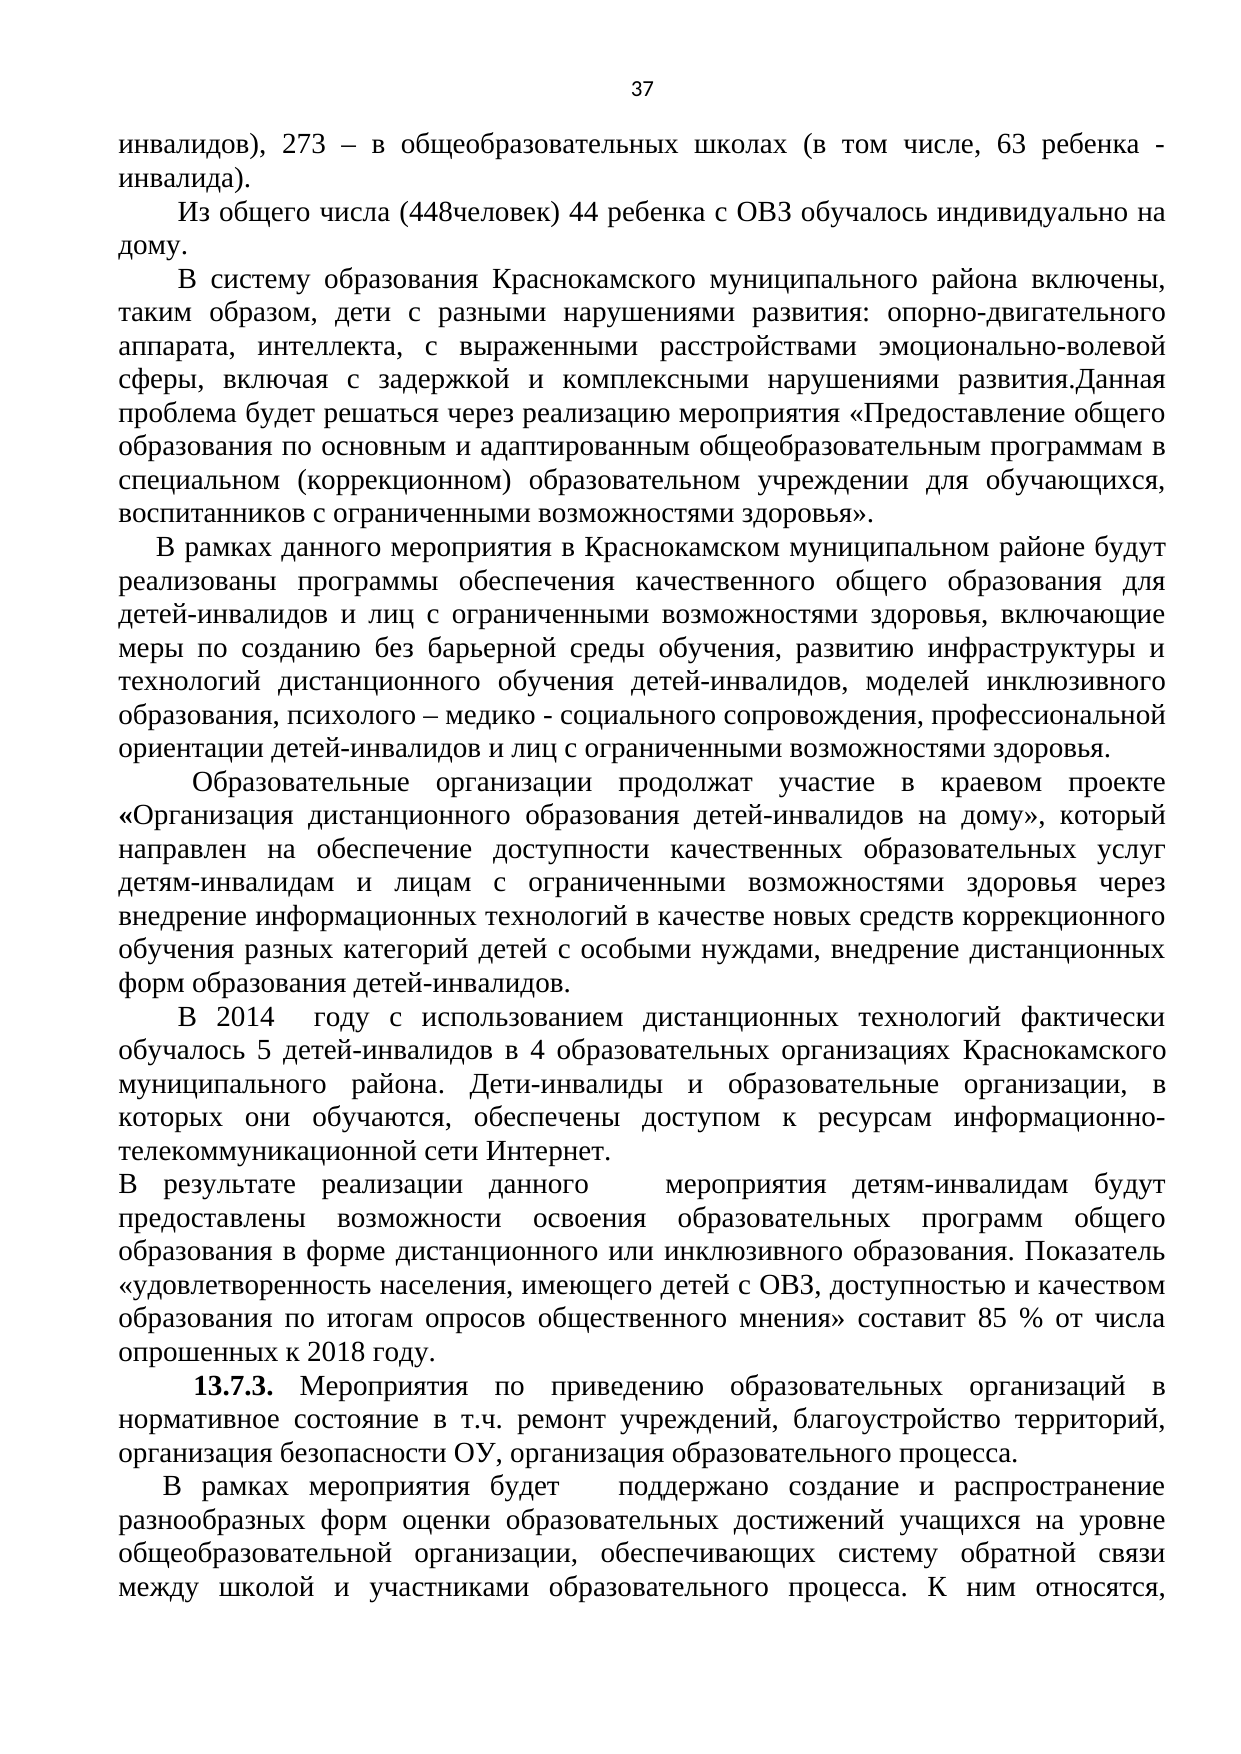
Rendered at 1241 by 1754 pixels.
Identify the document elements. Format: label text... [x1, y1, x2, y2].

text В систему образования Краснокамского муниципального района включены, таким образом, дети с разными нарушениями развития: опорно-двигательного аппарата, интеллекта, с выраженными расстройствами эмоционально-волевой сферы, включая с задержкой и комплексными нарушениями развития.Данная проблема будет решаться через реализацию мероприятия «Предоставление общего образования по основным и адаптированным общеобразовательным программам в специальном (коррекционном) образовательном учреждении для обучающихся, воспитанников с ограниченными возможностями здоровья». [118, 261, 1167, 529]
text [118, 1468, 1167, 1602]
text В 2014 году с использованием дистанционных технологий фактически обучалось 5 детей-инвалидов в 4 образовательных организациях Краснокамского муниципального района. Дети-инвалиды и образовательные организации, в которых они обучаются, обеспечены доступом к ресурсам информационно-телекоммуникационной сети Интернет. [118, 999, 1167, 1166]
text Образовательные организации продолжат участие в краевом проекте «Организация дистанционного образования детей-инвалидов на дому», который направлен на обеспечение доступности качественных образовательных услуг детям-инвалидам и лицам с ограниченными возможностями здоровья через внедрение информационных технологий в качестве новых средств коррекционного обучения разных категорий детей с особыми нуждами, внедрение дистанционных форм образования детей-инвалидов. [118, 764, 1167, 999]
text 13.7.3. Мероприятия по приведению образовательных организаций в нормативное состояние в т.ч. ремонт учреждений, благоустройство территорий, организация безопасности ОУ, организация образовательного процесса. [118, 1368, 1167, 1468]
text В результате реализации данного мероприятия детям-инвалидам будут предоставлены возможности освоения образовательных программ общего образования в форме дистанционного или инклюзивного образования. Показатель «удовлетворенность населения, имеющего детей с ОВЗ, доступностью и качеством образования по итогам опросов общественного мнения» составит 85 % от числа опрошенных к 2018 году. [118, 1166, 1167, 1368]
text Из общего числа (448человек) 44 ребенка с ОВЗ обучалось индивидуально на дому. [118, 194, 1167, 261]
text В рамках данного мероприятия в Краснокамском муниципальном районе будут реализованы программы обеспечения качественного общего образования для детей-инвалидов и лиц с ограниченными возможностями здоровья, включающие меры по созданию без барьерной среды обучения, развитию инфраструктуры и технологий дистанционного обучения детей-инвалидов, моделей инклюзивного образования, психолого – медико - социального сопровождения, профессиональной ориентации детей-инвалидов и лиц с ограниченными возможностями здоровья. [118, 529, 1167, 764]
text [118, 127, 1167, 194]
